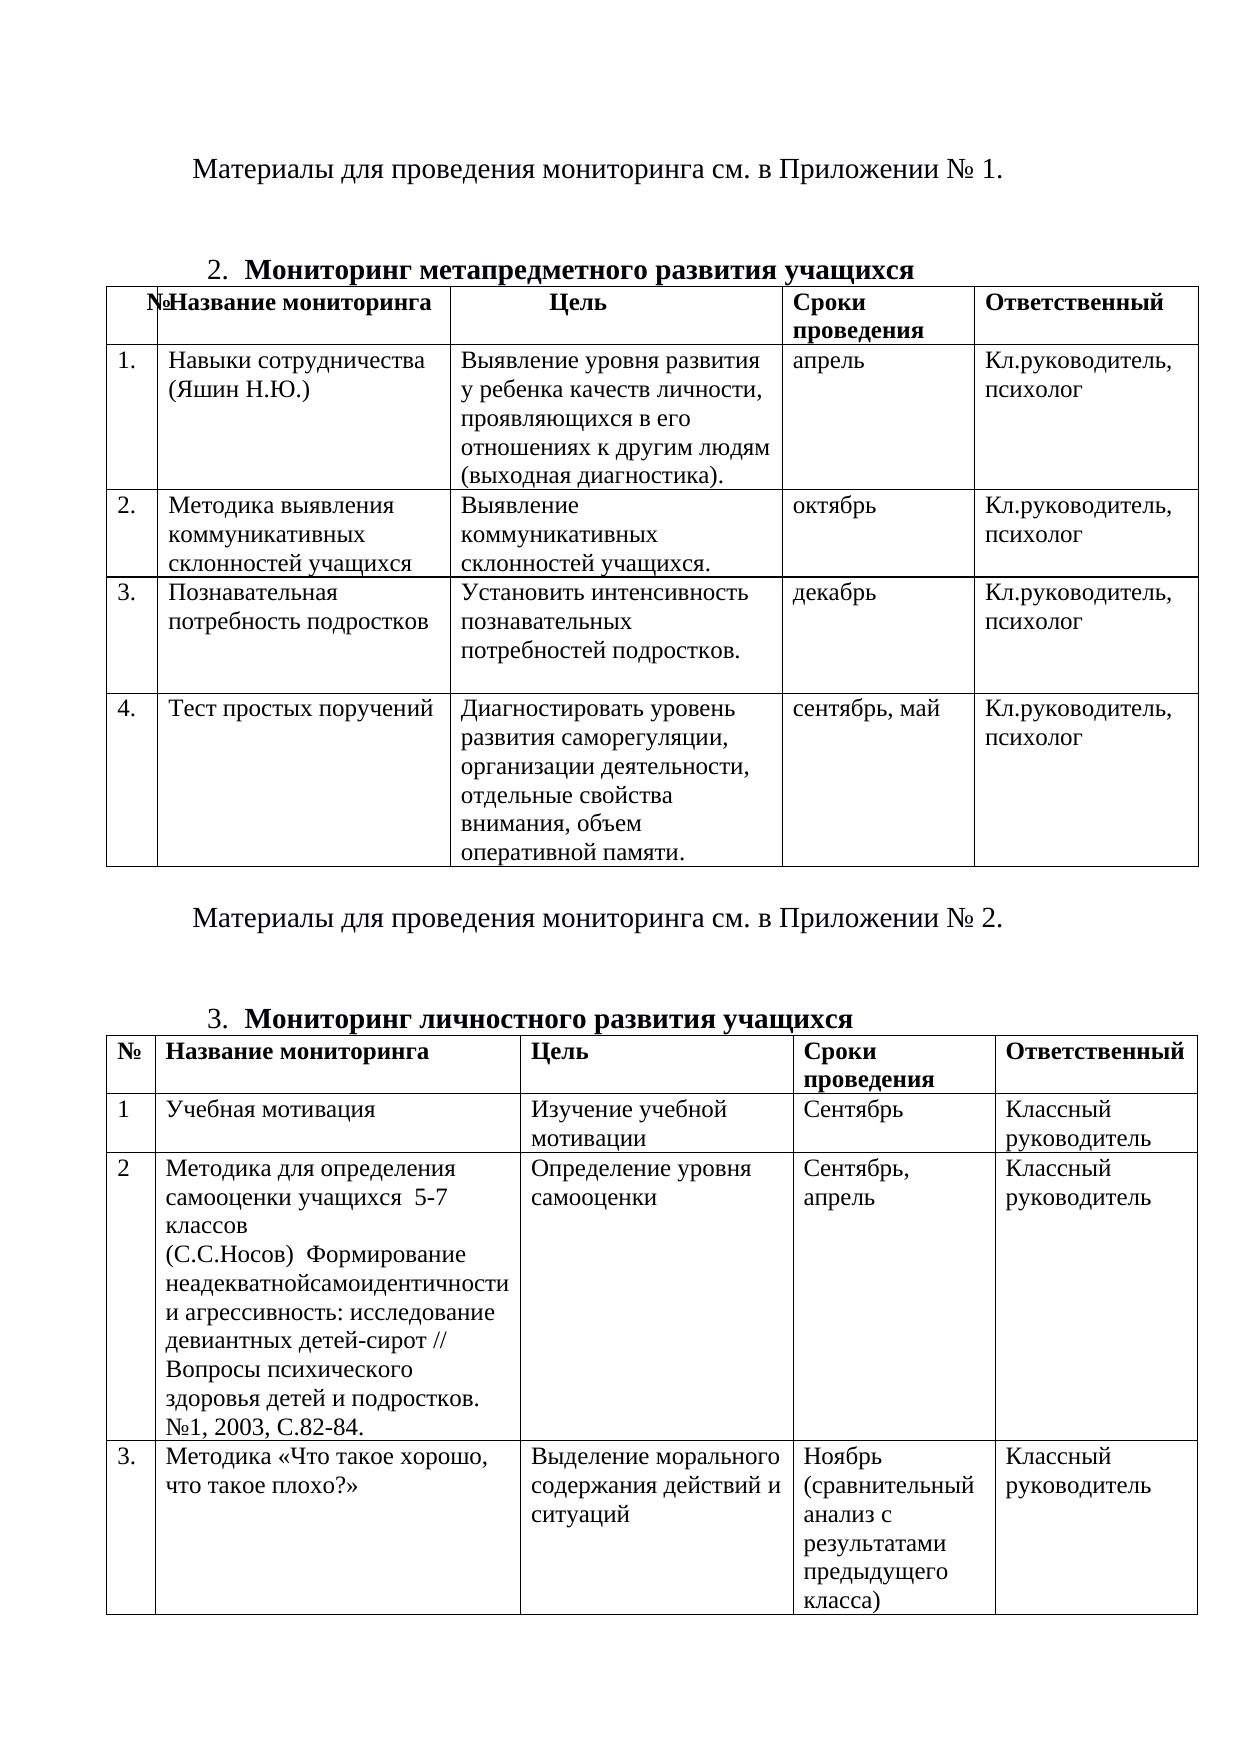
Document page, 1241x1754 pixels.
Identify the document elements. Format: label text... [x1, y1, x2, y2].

table_cell сентябрь, май [783, 694, 974, 866]
table_cell 3. [107, 1441, 155, 1614]
list Мониторинг личностного развития учащихся [207, 1001, 1181, 1035]
table_cell Учебная мотивация [156, 1094, 520, 1152]
list Мониторинг метапредметного развития учащихся [207, 252, 1181, 286]
table_cell 2 [107, 1153, 155, 1440]
table_cell Навыки сотрудничества (Яшин Н.Ю.) [158, 345, 450, 489]
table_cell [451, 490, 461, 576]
table_cell Методика «Что такое хорошо, что такое плохо?» [156, 1441, 520, 1614]
table_cell Классный руководитель [996, 1153, 1197, 1440]
table_cell Классный руководитель [996, 1094, 1197, 1152]
table_cell Установить интенсивность познавательных потребностей подростков. [451, 578, 782, 692]
table_cell Кл.руководитель, психолог [975, 694, 1198, 866]
table_cell Сентябрь [794, 1094, 995, 1152]
table_cell Выявление уровня развития у ребенка качеств личности, проявляющихся в его отношениях к другим людям (выходная диагностика). [451, 345, 782, 489]
table_header Ответственный [975, 287, 1198, 344]
table_header № [107, 287, 157, 344]
table_header Название мониторинга [158, 287, 450, 344]
table_header Сроки проведения [794, 1036, 995, 1093]
table_cell Кл.руководитель, психолог [975, 578, 1198, 692]
table_cell 3. [107, 578, 157, 692]
table_cell Кл.руководитель, психолог [975, 345, 1198, 489]
table_cell Методика для определения самооценки учащихся 5-7 классов (С.С.Носов) Формирование неадекватнойсамоидентичности и агрессивность: исследование девиантных детей-сирот // Вопросы психического здоровья детей и подростков. №1, 2003, С.82-84. [156, 1153, 520, 1440]
table_header Цель [521, 1036, 793, 1093]
table_cell Диагностировать уровень развития саморегуляции, организации деятельности, отдельные свойства внимания, объем оперативной памяти. [451, 694, 782, 866]
text Материалы для проведения мониторинга см. в Приложении № 2. [118, 901, 1181, 934]
table_cell 1. [107, 345, 157, 489]
table_cell декабрь [783, 578, 974, 692]
table_cell октябрь [783, 490, 974, 576]
table_header Цель [451, 287, 782, 344]
table_header Название мониторинга [156, 1036, 520, 1093]
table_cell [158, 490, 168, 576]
table_cell апрель [783, 345, 974, 489]
table_header Ответственный [996, 1036, 1197, 1093]
table_cell Кл.руководитель, психолог [975, 490, 1198, 576]
table_header Сроки проведения [783, 287, 974, 344]
table_cell Сентябрь, апрель [794, 1153, 995, 1440]
table_cell 2. [107, 490, 157, 576]
table_cell 4. [107, 694, 157, 866]
table_cell Методика выявления коммуникативных склонностей учащихся [366, 490, 450, 576]
table_header № [107, 1036, 155, 1093]
table_cell Определение уровня самооценки [521, 1153, 793, 1440]
table_cell Выделение морального содержания действий и ситуаций [521, 1441, 793, 1614]
table_cell Познавательная потребность подростков [158, 578, 450, 692]
text Материалы для проведения мониторинга см. в Приложении № 1. [118, 152, 1181, 185]
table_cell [996, 1441, 1197, 1614]
table_cell 1 [107, 1094, 155, 1152]
table_cell Тест простых поручений [158, 694, 450, 866]
table_cell Выявление коммуникативных склонностей учащихся. [579, 490, 782, 576]
table_cell Изучение учебной мотивации [521, 1094, 793, 1152]
table_cell Ноябрь (сравнительный анализ с результатами предыдущего класса) [794, 1441, 995, 1614]
